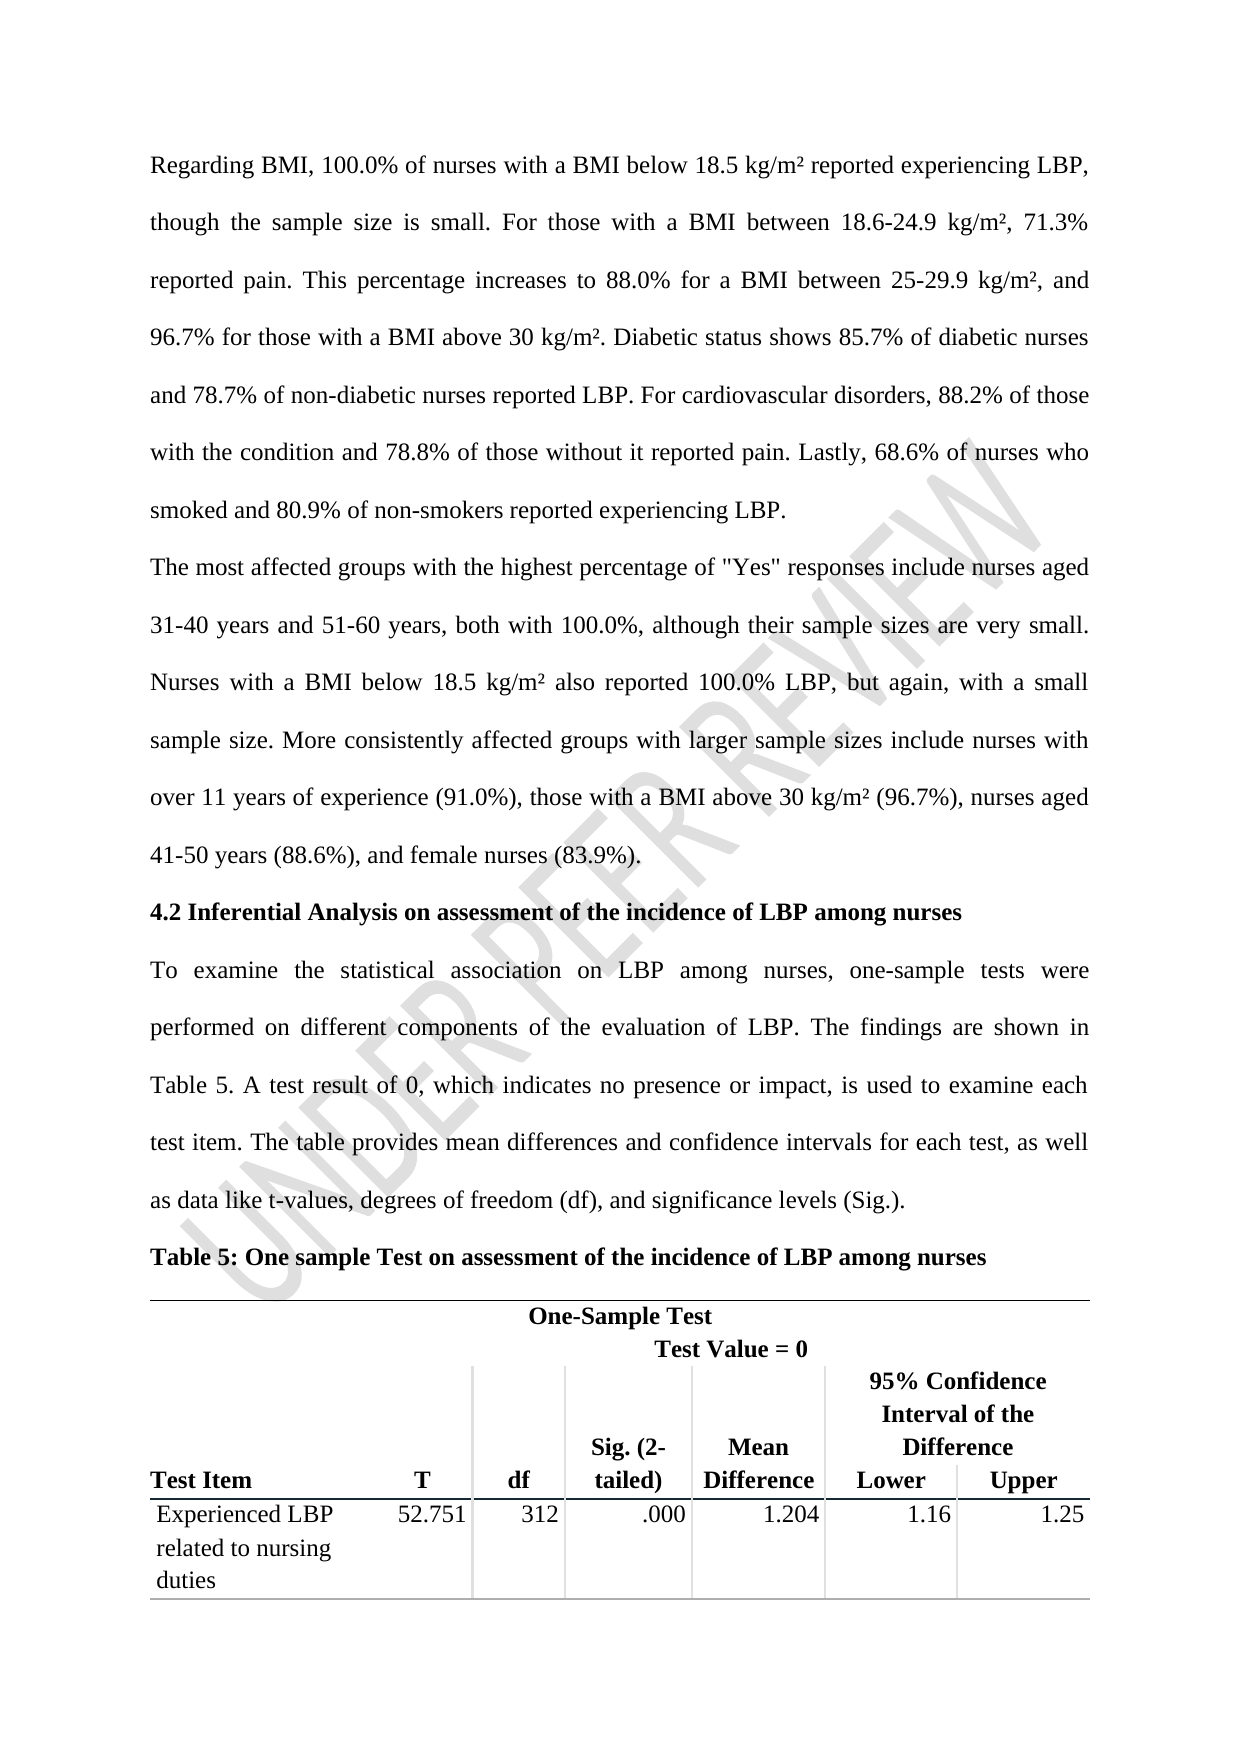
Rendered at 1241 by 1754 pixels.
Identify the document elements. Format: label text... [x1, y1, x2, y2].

table_cell Mean Difference [693, 1366, 824, 1497]
table_cell 312 [474, 1500, 564, 1598]
table_cell 1.204 [693, 1500, 824, 1598]
text Table 5: One sample Test on assessment of the incidence of LBP among nurses [150, 1242, 1090, 1271]
table_cell 95% Confidence Interval of the Difference [826, 1366, 1090, 1465]
text To examine the statistical association on LBP among nurses, one-sample tests were performed on different components of the evaluation of LBP. The findings are shown in Table 5. A test result of 0, which indicates no presence or impact, is used to examine each test item. The table provides mean differences and confidence intervals for each test, as well as data like t-values, degrees of freedom (df), and significance levels (Sig.). [150, 955, 1090, 1214]
table_cell Experienced LBP related to nursing duties [150, 1500, 372, 1598]
table_cell Sig. (2-tailed) [566, 1366, 691, 1497]
table_header One-Sample Test [150, 1301, 1090, 1334]
text Regarding BMI, 100.0% of nurses with a BMI below 18.5 kg/m² reported experiencing LBP, though the sample size is small. For those with a BMI between 18.6-24.9 kg/m², 71.3% reported pain. This percentage increases to 88.0% for a BMI between 25-29.9 kg/m², and 96.7% for those with a BMI above 30 kg/m². Diabetic status shows 85.7% of diabetic nurses and 78.7% of non-diabetic nurses reported LBP. For cardiovascular disorders, 88.2% of those with the condition and 78.8% of those without it reported pain. Lastly, 68.6% of nurses who smoked and 80.9% of non-smokers reported experiencing LBP. [150, 150, 1090, 524]
table_cell Test Value = 0 [372, 1334, 1090, 1366]
subtitle 4.2 Inferential Analysis on assessment of the incidence of LBP among nurses [150, 897, 1090, 926]
table_cell .000 [566, 1500, 691, 1598]
text The most affected groups with the highest percentage of "Yes" responses include nurses aged 31-40 years and 51-60 years, both with 100.0%, although their sample sizes are very small. Nurses with a BMI below 18.5 kg/m² also reported 100.0% LBP, but again, with a small sample size. More consistently affected groups with larger sample sizes include nurses with over 11 years of experience (91.0%), those with a BMI above 30 kg/m² (96.7%), nurses aged 41-50 years (88.6%), and female nurses (83.9%). [150, 552, 1090, 869]
table_cell 1.16 [826, 1500, 956, 1598]
table_cell Upper [958, 1465, 1090, 1497]
table_cell Test Item [150, 1334, 372, 1497]
table_cell 52.751 [372, 1500, 471, 1598]
table_cell T [372, 1366, 471, 1497]
table_cell 1.25 [958, 1500, 1090, 1598]
table_cell df [474, 1366, 564, 1497]
table_cell Lower [826, 1465, 956, 1497]
